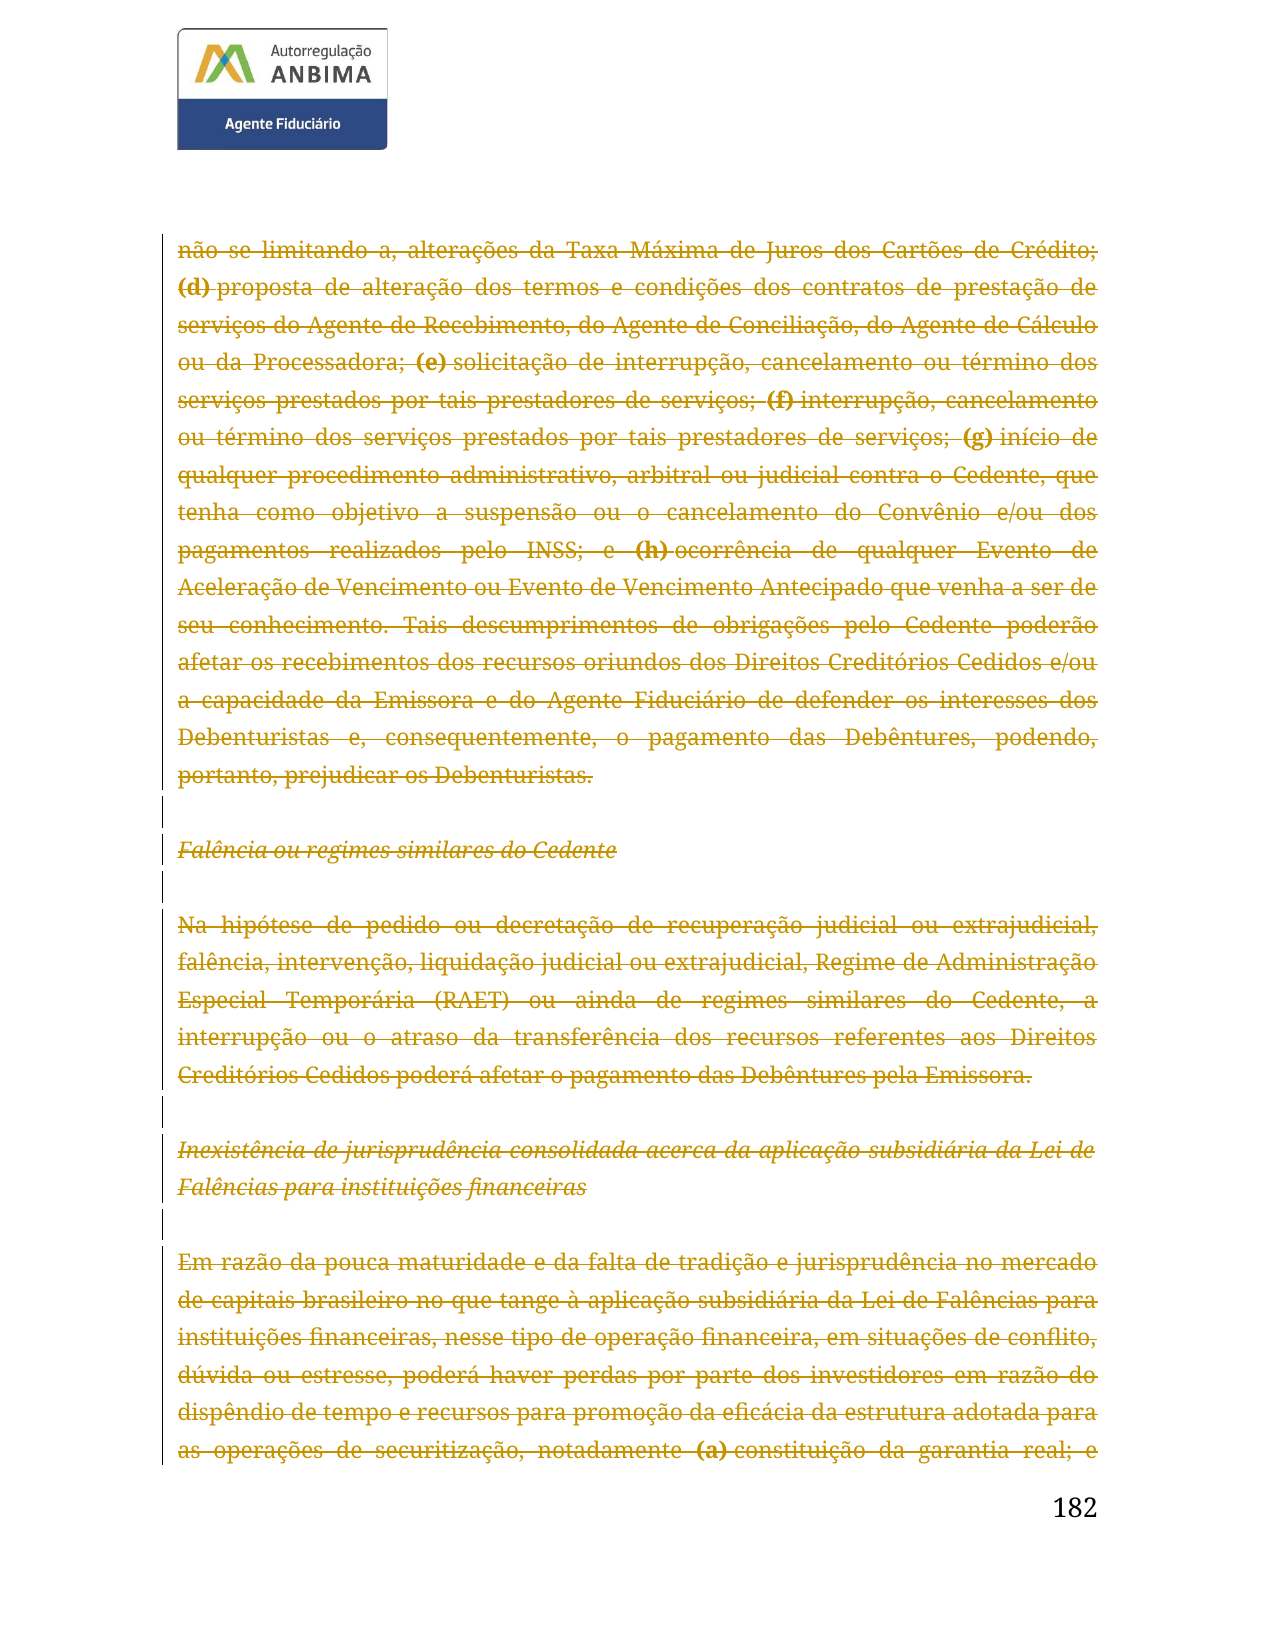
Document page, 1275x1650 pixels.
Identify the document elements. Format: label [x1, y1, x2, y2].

picture [177, 28, 388, 150]
